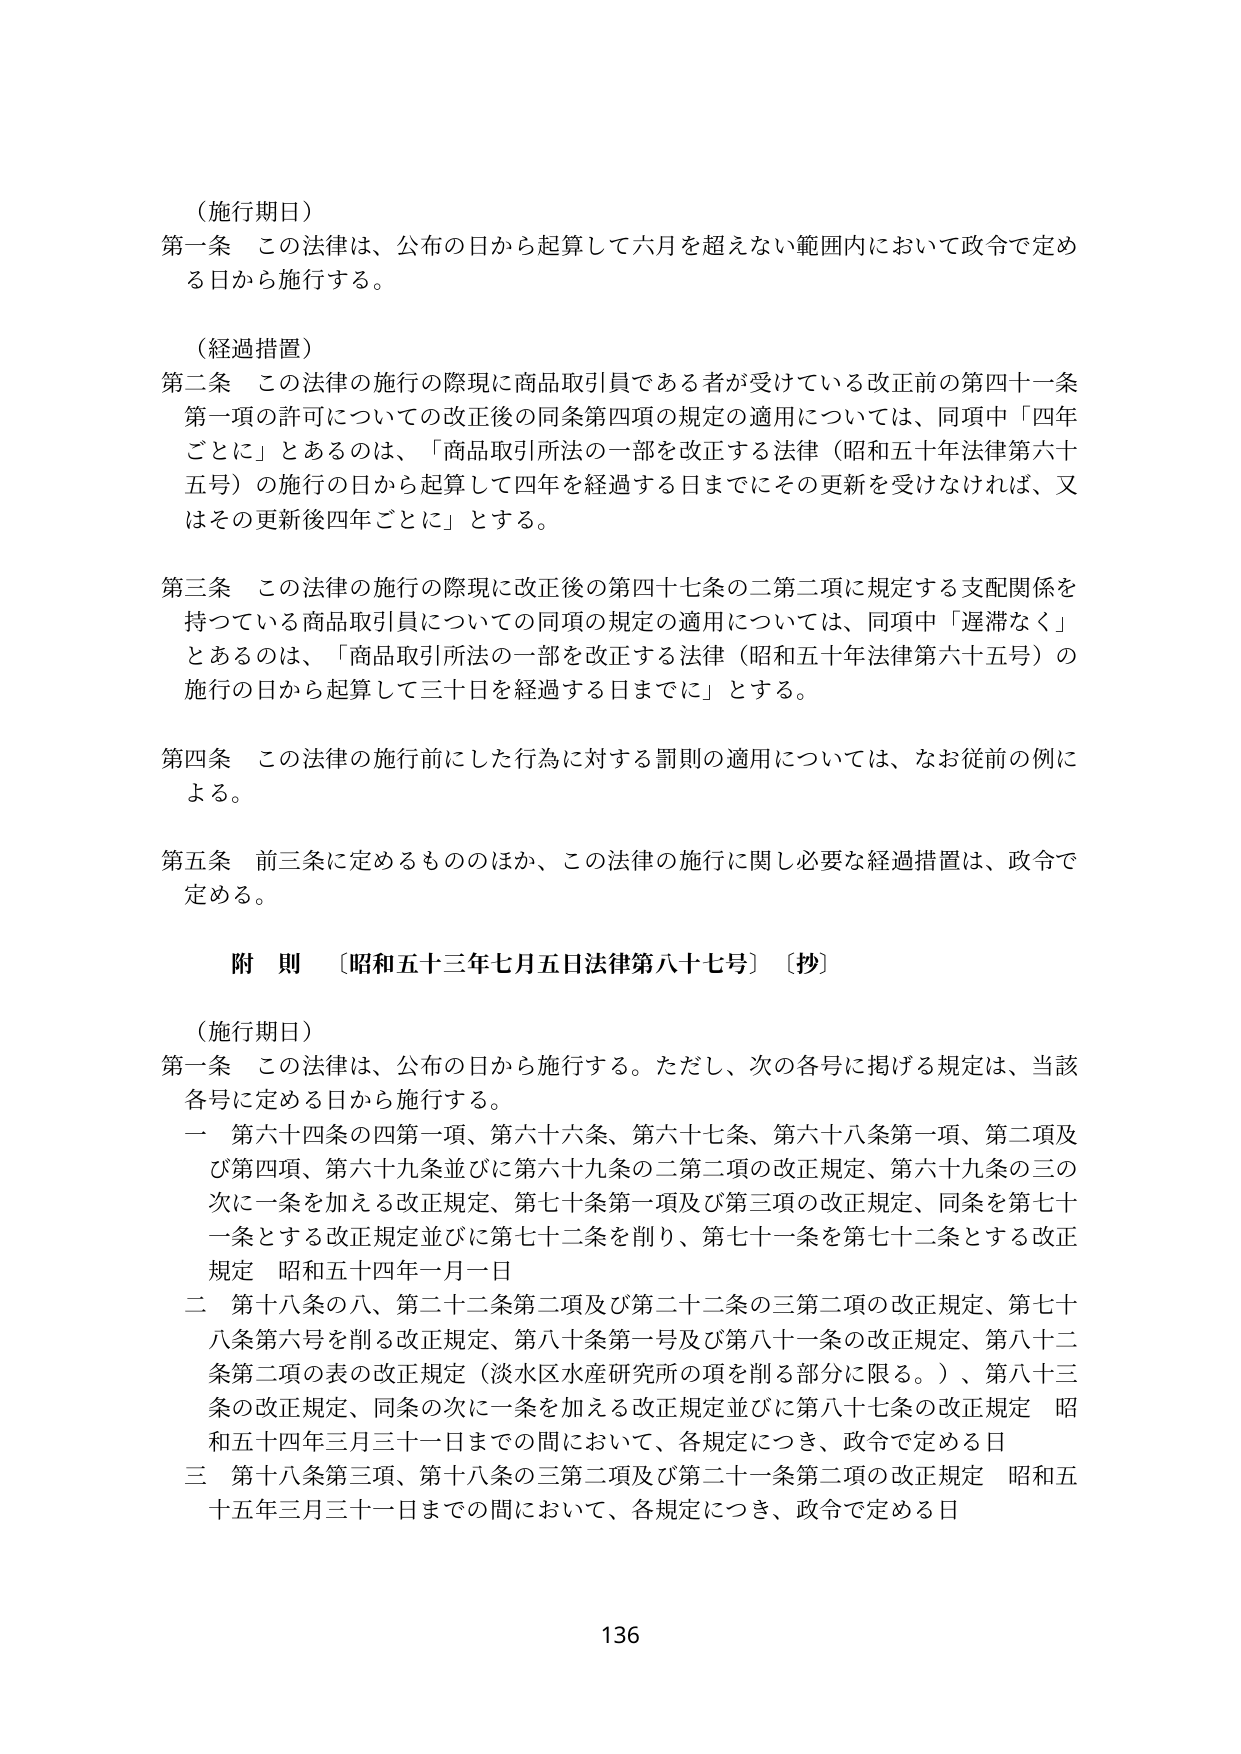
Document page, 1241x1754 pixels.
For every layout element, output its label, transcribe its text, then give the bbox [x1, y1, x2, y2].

text （経過措置） [184, 330, 1079, 364]
text 附 則 〔昭和五十三年七月五日法律第八十七号〕〔抄〕 [230, 945, 1079, 979]
text 第一条 この法律は、公布の日から施行する。ただし、次の各号に掲げる規定は、当該各号に定める日から施行する。 [161, 1048, 1079, 1116]
text 第三条 この法律の施行の際現に改正後の第四十七条の二第二項に規定する支配関係を持つている商品取引員についての同項の規定の適用については、同項中「遅滞なく」とあるのは、「商品取引所法の一部を改正する法律（昭和五十年法律第六十五号）の施行の日から起算して三十日を経過する日までに」とする。 [161, 569, 1079, 706]
text 第四条 この法律の施行前にした行為に対する罰則の適用については、なお従前の例による。 [161, 740, 1079, 809]
text 一 第六十四条の四第一項、第六十六条、第六十七条、第六十八条第一項、第二項及び第四項、第六十九条並びに第六十九条の二第二項の改正規定、第六十九条の三の次に一条を加える改正規定、第七十条第一項及び第三項の改正規定、同条を第七十一条とする改正規定並びに第七十二条を削り、第七十一条を第七十二条とする改正規定 昭和五十四年一月一日 [184, 1116, 1079, 1287]
text 二 第十八条の八、第二十二条第二項及び第二十二条の三第二項の改正規定、第七十八条第六号を削る改正規定、第八十条第一号及び第八十一条の改正規定、第八十二条第二項の表の改正規定（淡水区水産研究所の項を削る部分に限る。）、第八十三条の改正規定、同条の次に一条を加える改正規定並びに第八十七条の改正規定 昭和五十四年三月三十一日までの間において、各規定につき、政令で定める日 [184, 1287, 1079, 1458]
text 第一条 この法律は、公布の日から起算して六月を超えない範囲内において政令で定める日から施行する。 [161, 228, 1079, 296]
text 三 第十八条第三項、第十八条の三第二項及び第二十一条第二項の改正規定 昭和五十五年三月三十一日までの間において、各規定につき、政令で定める日 [184, 1458, 1079, 1526]
text （施行期日） [184, 194, 1079, 228]
text 第五条 前三条に定めるもののほか、この法律の施行に関し必要な経過措置は、政令で定める。 [161, 843, 1079, 911]
text （施行期日） [184, 1014, 1079, 1048]
text 第二条 この法律の施行の際現に商品取引員である者が受けている改正前の第四十一条第一項の許可についての改正後の同条第四項の規定の適用については、同項中「四年ごとに」とあるのは、「商品取引所法の一部を改正する法律（昭和五十年法律第六十五号）の施行の日から起算して四年を経過する日までにその更新を受けなければ、又はその更新後四年ごとに」とする。 [161, 364, 1079, 535]
